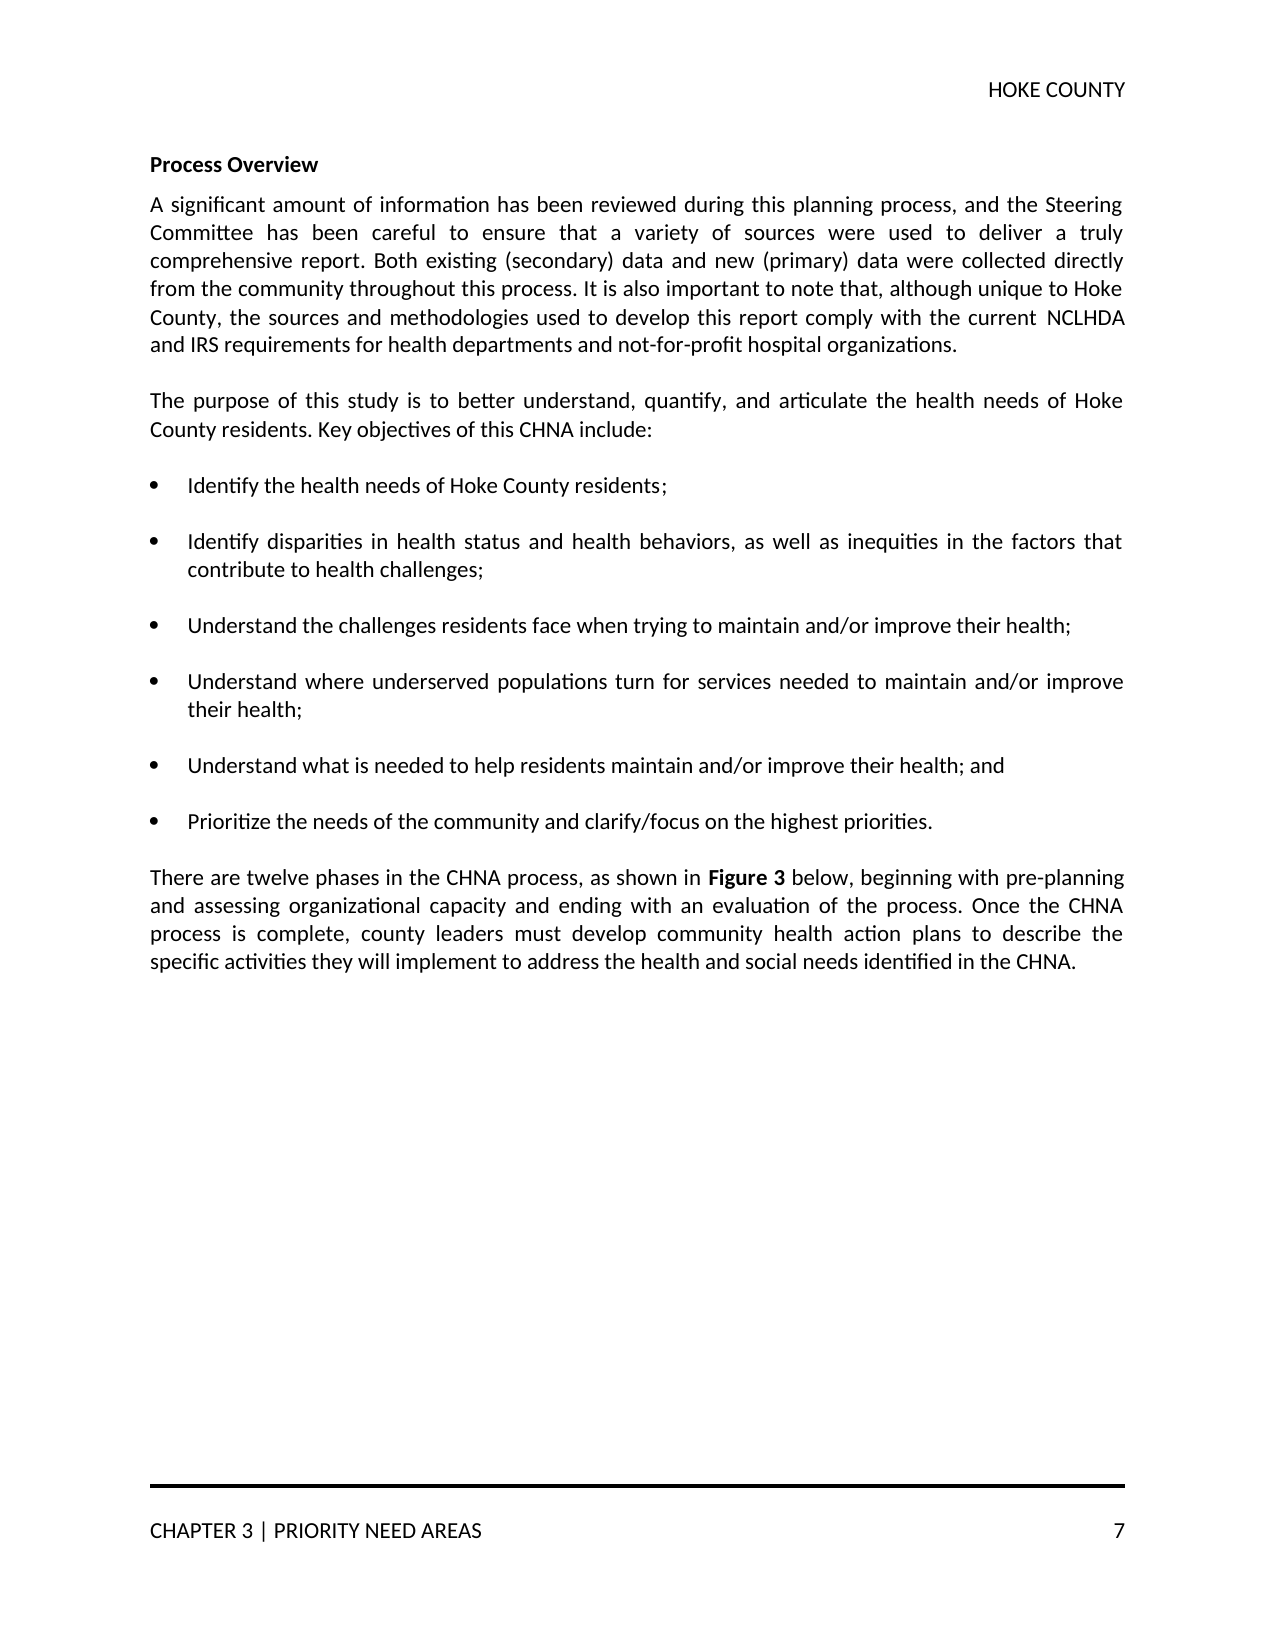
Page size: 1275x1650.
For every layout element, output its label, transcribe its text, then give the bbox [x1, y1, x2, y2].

list Identify disparities in health status and health behaviors, as well as inequities in the factors that contribute to health challenges; [150, 527, 1125, 583]
list Understand where underserved populations turn for services needed to maintain and/or improve their health; [150, 667, 1125, 723]
text The purpose of this study is to better understand, quantify, and articulate the health needs of Hoke County residents. Key objectives of this CHNA include: [150, 387, 1125, 443]
text There are twelve phases in the CHNA process, as shown in Figure 3 below, beginning with pre-planning and assessing organizational capacity and ending with an evaluation of the process. Once the CHNA process is complete, county leaders must develop community health action plans to describe the specific activities they will implement to address the health and social needs identified in the CHNA. [150, 863, 1125, 975]
list Identify the health needs of Hoke County residents; [150, 471, 1125, 499]
list Understand the challenges residents face when trying to maintain and/or improve their health; [150, 611, 1125, 639]
text A significant amount of information has been reviewed during this planning process, and the Steering Committee has been careful to ensure that a variety of sources were used to deliver a truly comprehensive report. Both existing (secondary) data and new (primary) data were collected directly from the community throughout this process. It is also important to note that, although unique to Hoke County, the sources and methodologies used to develop this report comply with the current NCLHDA and IRS requirements for health departments and not-for-profit hospital organizations. [150, 191, 1125, 359]
list Prioritize the needs of the community and clarify/focus on the highest priorities. [150, 807, 1125, 835]
subtitle Process Overview [150, 150, 1125, 178]
list Understand what is needed to help residents maintain and/or improve their health; and [150, 751, 1125, 779]
